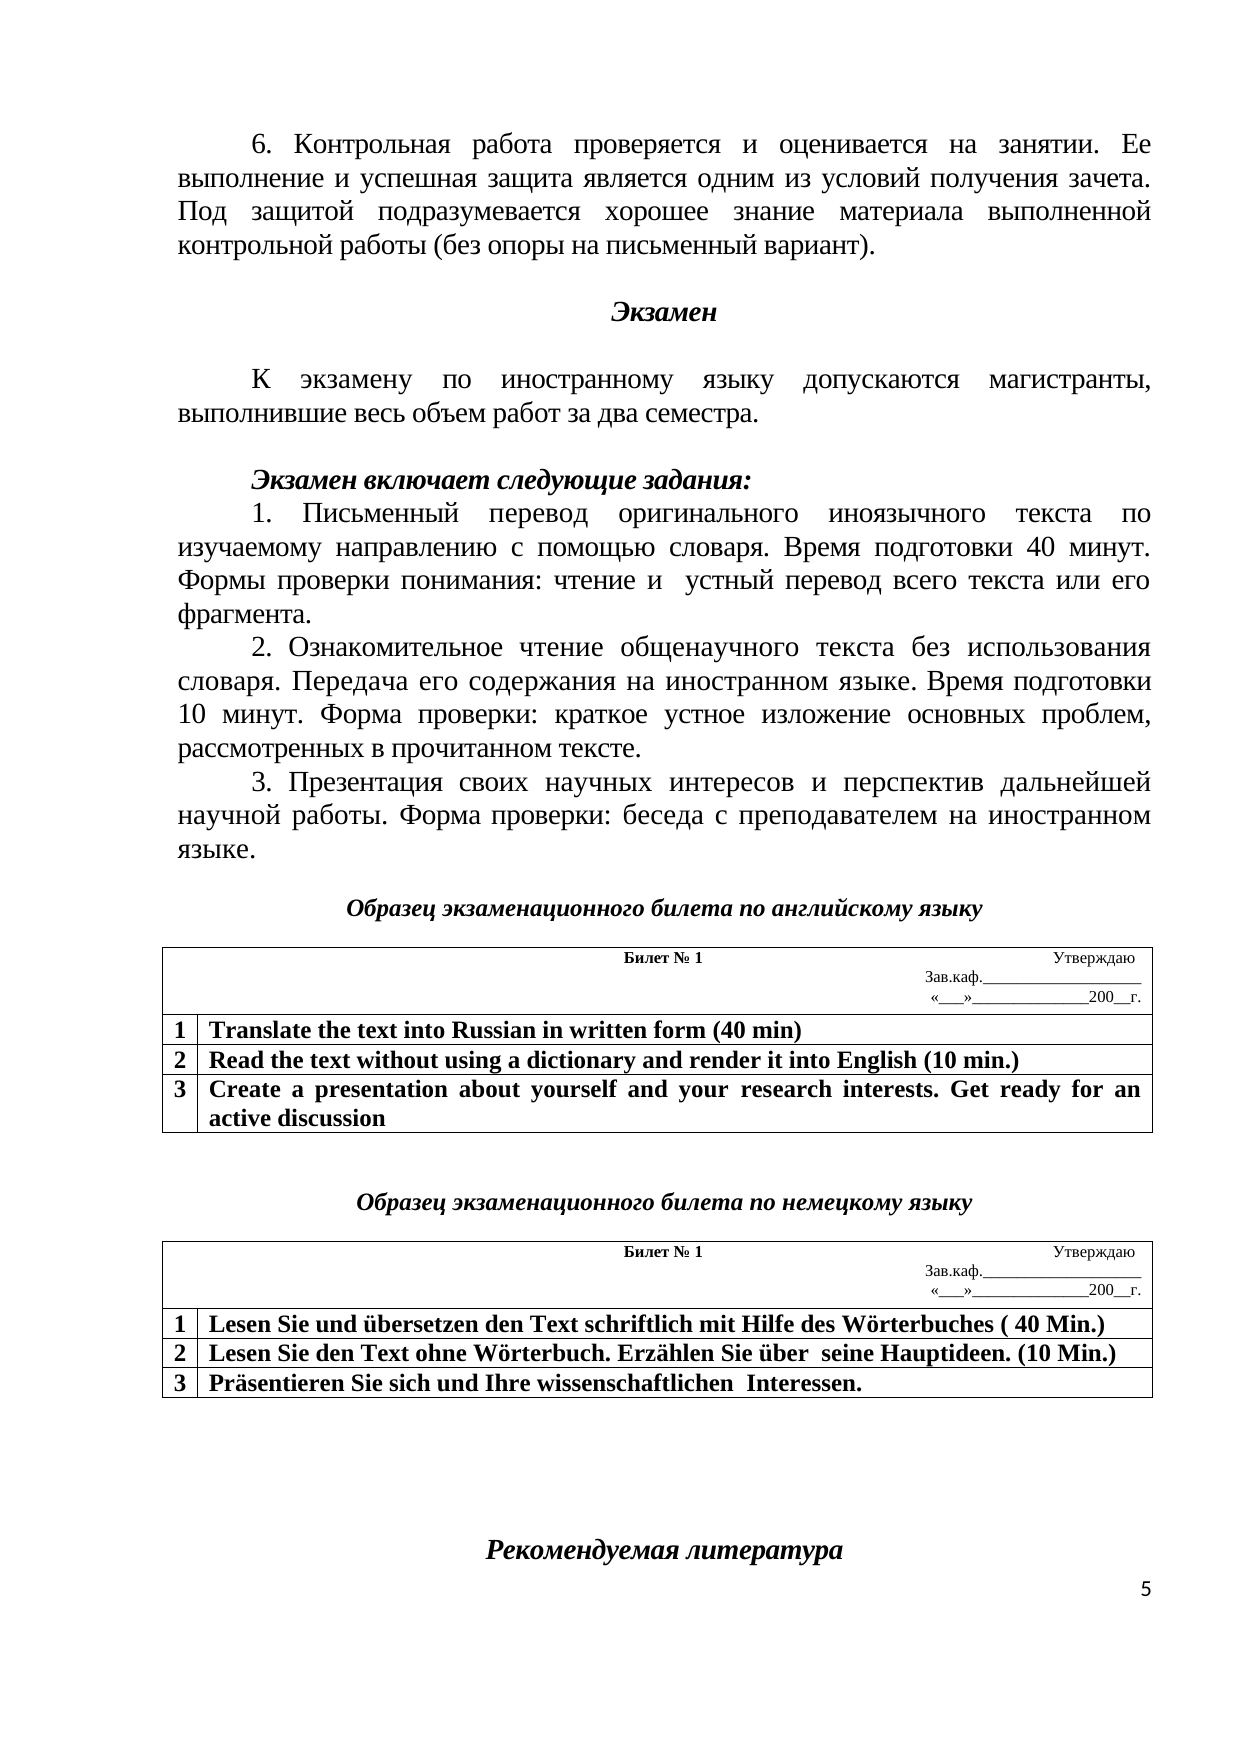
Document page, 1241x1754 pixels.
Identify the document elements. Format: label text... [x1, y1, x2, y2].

text Экзамен [177, 294, 1152, 328]
table_cell Lesen Sie und übersetzen den Text schriftlich mit Hilfe des Wörterbuches ( 40 Min.) [198, 1309, 1152, 1337]
table_cell Translate the text into Russian in written form (40 min) [198, 1015, 1152, 1044]
text Рекомендуемая литература [177, 1532, 1152, 1566]
table_header Билет № 1 Утверждаю Зав.каф.___________________ «___»______________200__г. [163, 948, 1152, 1014]
text 2. Ознакомительное чтение общенаучного текста без использования словаря. Передача его содержания на иностранном языке. Время подготовки 10 минут. Форма проверки: краткое устное изложение основных проблем, рассмотренных в прочитанном тексте. [177, 629, 1152, 764]
table_cell Create a presentation about yourself and your research interests. Get ready for an active discussion [198, 1075, 1152, 1132]
table_cell 2 [163, 1339, 197, 1367]
text 1. Письменный перевод оригинального иноязычного текста по изучаемому направлению с помощью словаря. Время подготовки 40 минут. Формы проверки понимания: чтение и устный перевод всего текста или его фрагмента. [177, 495, 1152, 629]
table_cell 1 [163, 1015, 197, 1044]
table_cell 2 [163, 1045, 197, 1073]
text Образец экзаменационного билета по английскому языку [177, 893, 1152, 922]
table_cell 3 [163, 1368, 197, 1397]
table_header Билет № 1 Утверждаю Зав.каф.___________________ «___»______________200__г. [163, 1242, 1152, 1308]
table_cell Read the text without using a dictionary and render it into English (10 min.) [198, 1045, 1152, 1073]
table_cell Lesen Sie den Text ohne Wörterbuch. Erzählen Sie über seine Hauptideen. (10 Min.) [198, 1339, 1152, 1367]
table_cell 3 [163, 1075, 197, 1132]
table_cell 1 [163, 1309, 197, 1337]
table_cell Präsentieren Sie sich und Ihre wissenschaftlichen Interessen. [198, 1368, 1152, 1397]
text К экзамену по иностранному языку допускаются магистранты, выполнившие весь объем работ за два семестра. [177, 361, 1152, 428]
text Образец экзаменационного билета по немецкому языку [177, 1187, 1152, 1216]
text 3. Презентация своих научных интересов и перспектив дальнейшей научной работы. Форма проверки: беседа с преподавателем на иностранном языке. [177, 764, 1152, 864]
text 6. Контрольная работа проверяется и оценивается на занятии. Ее выполнение и успешная защита является одним из условий получения зачета. Под защитой подразумевается хорошее знание материала выполненной контрольной работы (без опоры на письменный вариант). [177, 126, 1152, 261]
text Экзамен включает следующие задания: [177, 462, 1152, 495]
